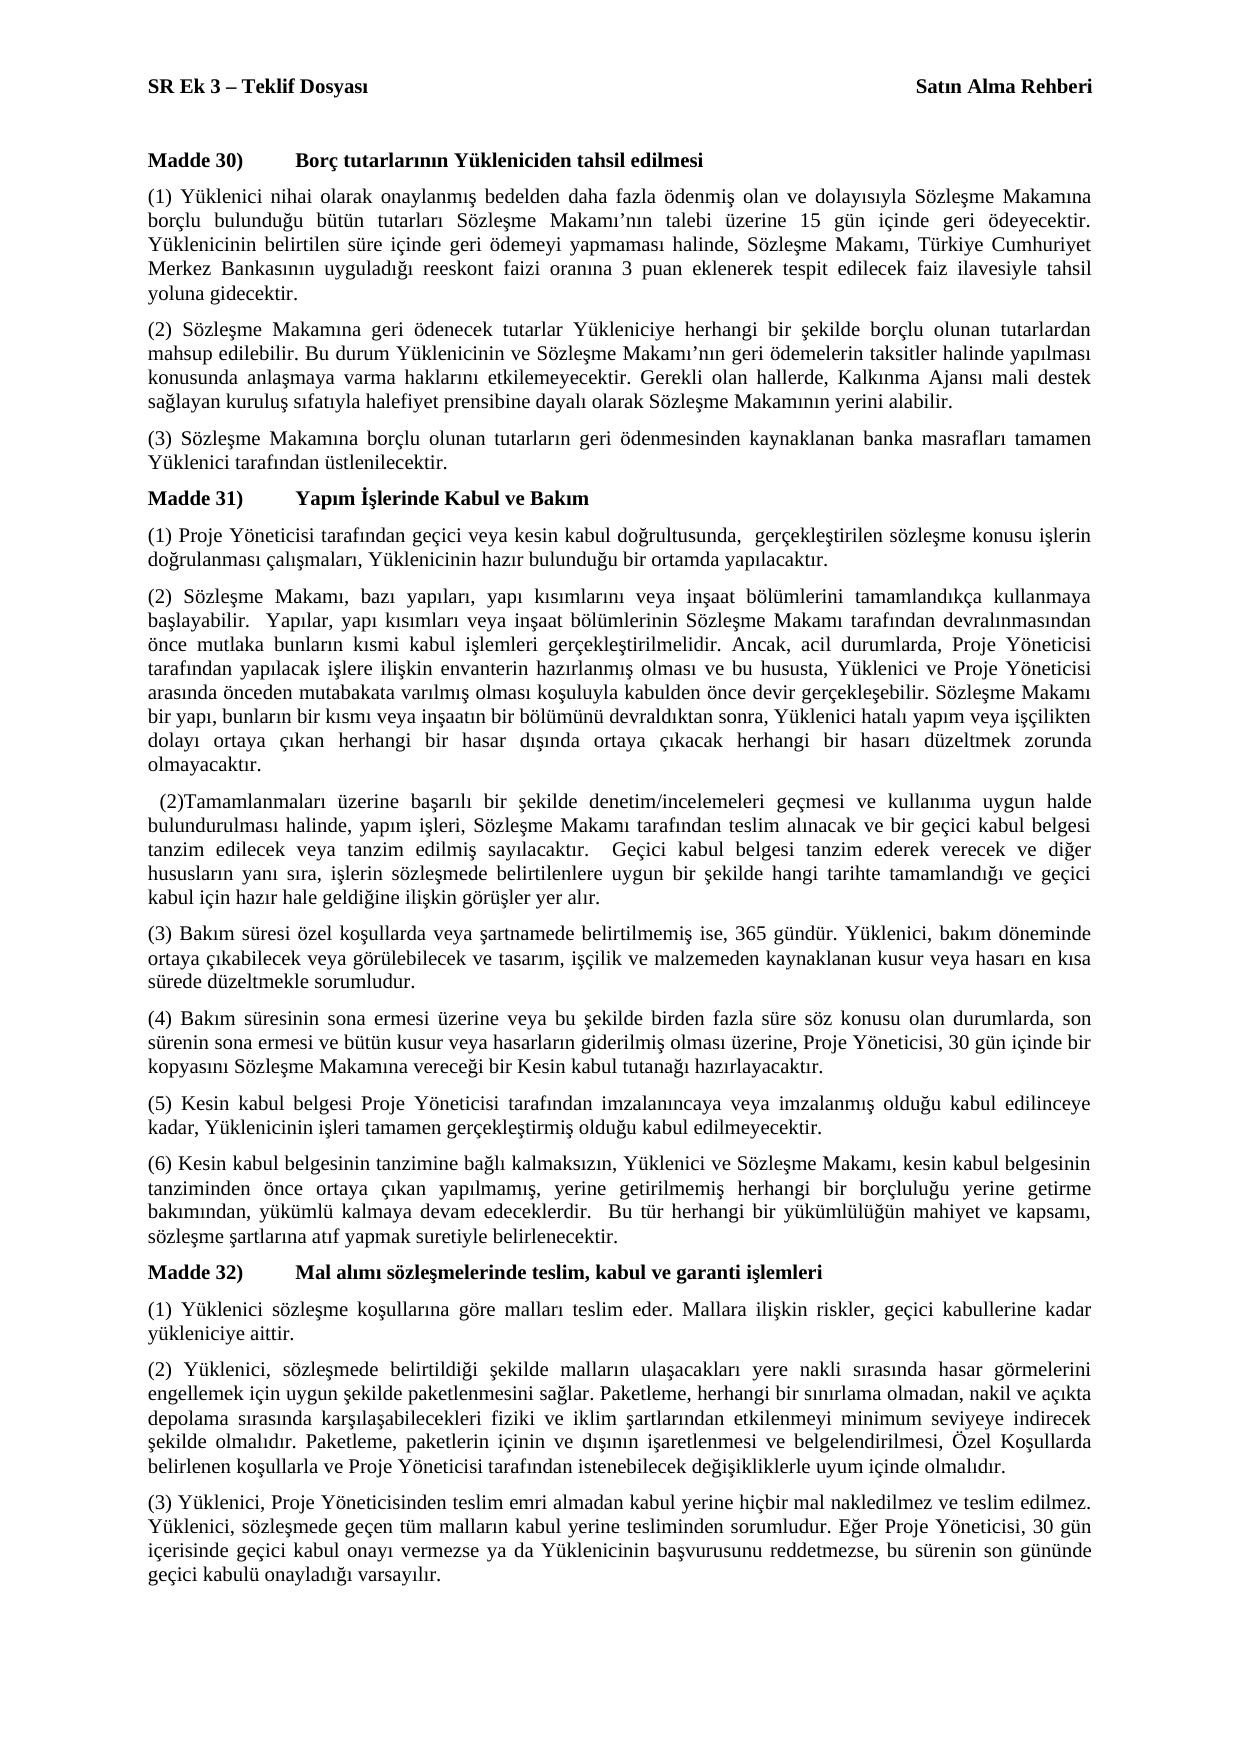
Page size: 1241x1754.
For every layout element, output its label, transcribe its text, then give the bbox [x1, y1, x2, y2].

text (3) Bakım süresi özel koşullarda veya şartnamede belirtilmemiş ise, 365 gündür. Yüklenici, bakım döneminde ortaya çıkabilecek veya görülebilecek ve tasarım, işçilik ve malzemeden kaynaklanan kusur veya hasarı en kısa sürede düzeltmekle sorumludur. [148, 921, 1093, 993]
text (6) Kesin kabul belgesinin tanzimine bağlı kalmaksızın, Yüklenici ve Sözleşme Makamı, kesin kabul belgesinin tanziminden önce ortaya çıkan yapılmamış, yerine getirilmemiş herhangi bir borçluluğu yerine getirme bakımından, yükümlü kalmaya devam edeceklerdir. Bu tür herhangi bir yükümlülüğün mahiyet ve kapsamı, sözleşme şartlarına atıf yapmak suretiyle belirlenecektir. [148, 1151, 1093, 1248]
text (1) Proje Yöneticisi tarafından geçici veya kesin kabul doğrultusunda, gerçekleştirilen sözleşme konusu işlerin doğrulanması çalışmaları, Yüklenicinin hazır bulunduğu bir ortamda yapılacaktır. [148, 523, 1093, 571]
text (3) Sözleşme Makamına borçlu olunan tutarların geri ödenmesinden kaynaklanan banka masrafları tamamen Yüklenici tarafından üstlenilecektir. [148, 426, 1093, 474]
text (2) Sözleşme Makamı, bazı yapıları, yapı kısımlarını veya inşaat bölümlerini tamamlandıkça kullanmaya başlayabilir. Yapılar, yapı kısımları veya inşaat bölümlerinin Sözleşme Makamı tarafından devralınmasından önce mutlaka bunların kısmi kabul işlemleri gerçekleştirilmelidir. Ancak, acil durumlarda, Proje Yöneticisi tarafından yapılacak işlere ilişkin envanterin hazırlanmış olması ve bu hususta, Yüklenici ve Proje Yöneticisi arasında önceden mutabakata varılmış olması koşuluyla kabulden önce devir gerçekleşebilir. Sözleşme Makamı bir yapı, bunların bir kısmı veya inşaatın bir bölümünü devraldıktan sonra, Yüklenici hatalı yapım veya işçilikten dolayı ortaya çıkan herhangi bir hasar dışında ortaya çıkacak herhangi bir hasarı düzeltmek zorunda olmayacaktır. [148, 583, 1093, 776]
list Borç tutarlarının Yükleniciden tahsil edilmesi [148, 148, 1093, 172]
text (4) Bakım süresinin sona ermesi üzerine veya bu şekilde birden fazla süre söz konusu olan durumlarda, son sürenin sona ermesi ve bütün kusur veya hasarların giderilmiş olması üzerine, Proje Yöneticisi, 30 gün içinde bir kopyasını Sözleşme Makamına vereceği bir Kesin kabul tutanağı hazırlayacaktır. [148, 1006, 1093, 1078]
text (2) Yüklenici, sözleşmede belirtildiği şekilde malların ulaşacakları yere nakli sırasında hasar görmelerini engellemek için uygun şekilde paketlenmesini sağlar. Paketleme, herhangi bir sınırlama olmadan, nakil ve açıkta depolama sırasında karşılaşabilecekleri fiziki ve iklim şartlarından etkilenmeyi minimum seviyeye indirecek şekilde olmalıdır. Paketleme, paketlerin içinin ve dışının işaretlenmesi ve belgelendirilmesi, Özel Koşullarda belirlenen koşullarla ve Proje Yöneticisi tarafından istenebilecek değişikliklerle uyum içinde olmalıdır. [148, 1357, 1093, 1478]
text (2) Sözleşme Makamına geri ödenecek tutarlar Yükleniciye herhangi bir şekilde borçlu olunan tutarlardan mahsup edilebilir. Bu durum Yüklenicinin ve Sözleşme Makamı’nın geri ödemelerin taksitler halinde yapılması konusunda anlaşmaya varma haklarını etkilemeyecektir. Gerekli olan hallerde, Kalkınma Ajansı mali destek sağlayan kuruluş sıfatıyla halefiyet prensibine dayalı olarak Sözleşme Makamının yerini alabilir. [148, 317, 1093, 413]
list Mal alımı sözleşmelerinde teslim, kabul ve garanti işlemleri [148, 1260, 1093, 1284]
list Yapım İşlerinde Kabul ve Bakım [148, 486, 1093, 510]
text (2)Tamamlanmaları üzerine başarılı bir şekilde denetim/incelemeleri geçmesi ve kullanıma uygun halde bulundurulması halinde, yapım işleri, Sözleşme Makamı tarafından teslim alınacak ve bir geçici kabul belgesi tanzim edilecek veya tanzim edilmiş sayılacaktır. Geçici kabul belgesi tanzim ederek verecek ve diğer hususların yanı sıra, işlerin sözleşmede belirtilenlere uygun bir şekilde hangi tarihte tamamlandığı ve geçici kabul için hazır hale geldiğine ilişkin görüşler yer alır. [148, 788, 1093, 909]
text (1) Yüklenici nihai olarak onaylanmış bedelden daha fazla ödenmiş olan ve dolayısıyla Sözleşme Makamına borçlu bulunduğu bütün tutarları Sözleşme Makamı’nın talebi üzerine 15 gün içinde geri ödeyecektir. Yüklenicinin belirtilen süre içinde geri ödemeyi yapmaması halinde, Sözleşme Makamı, Türkiye Cumhuriyet Merkez Bankasının uyguladığı reeskont faizi oranına 3 puan eklenerek tespit edilecek faiz ilavesiyle tahsil yoluna gidecektir. [148, 184, 1093, 304]
text (1) Yüklenici sözleşme koşullarına göre malları teslim eder. Mallara ilişkin riskler, geçici kabullerine kadar yükleniciye aittir. [148, 1297, 1093, 1345]
text (5) Kesin kabul belgesi Proje Yöneticisi tarafından imzalanıncaya veya imzalanmış olduğu kabul edilinceye kadar, Yüklenicinin işleri tamamen gerçekleştirmiş olduğu kabul edilmeyecektir. [148, 1091, 1093, 1139]
text (3) Yüklenici, Proje Yöneticisinden teslim emri almadan kabul yerine hiçbir mal nakledilmez ve teslim edilmez. Yüklenici, sözleşmede geçen tüm malların kabul yerine tesliminden sorumludur. Eğer Proje Yöneticisi, 30 gün içerisinde geçici kabul onayı vermezse ya da Yüklenicinin başvurusunu reddetmezse, bu sürenin son gününde geçici kabulü onayladığı varsayılır. [148, 1490, 1093, 1586]
